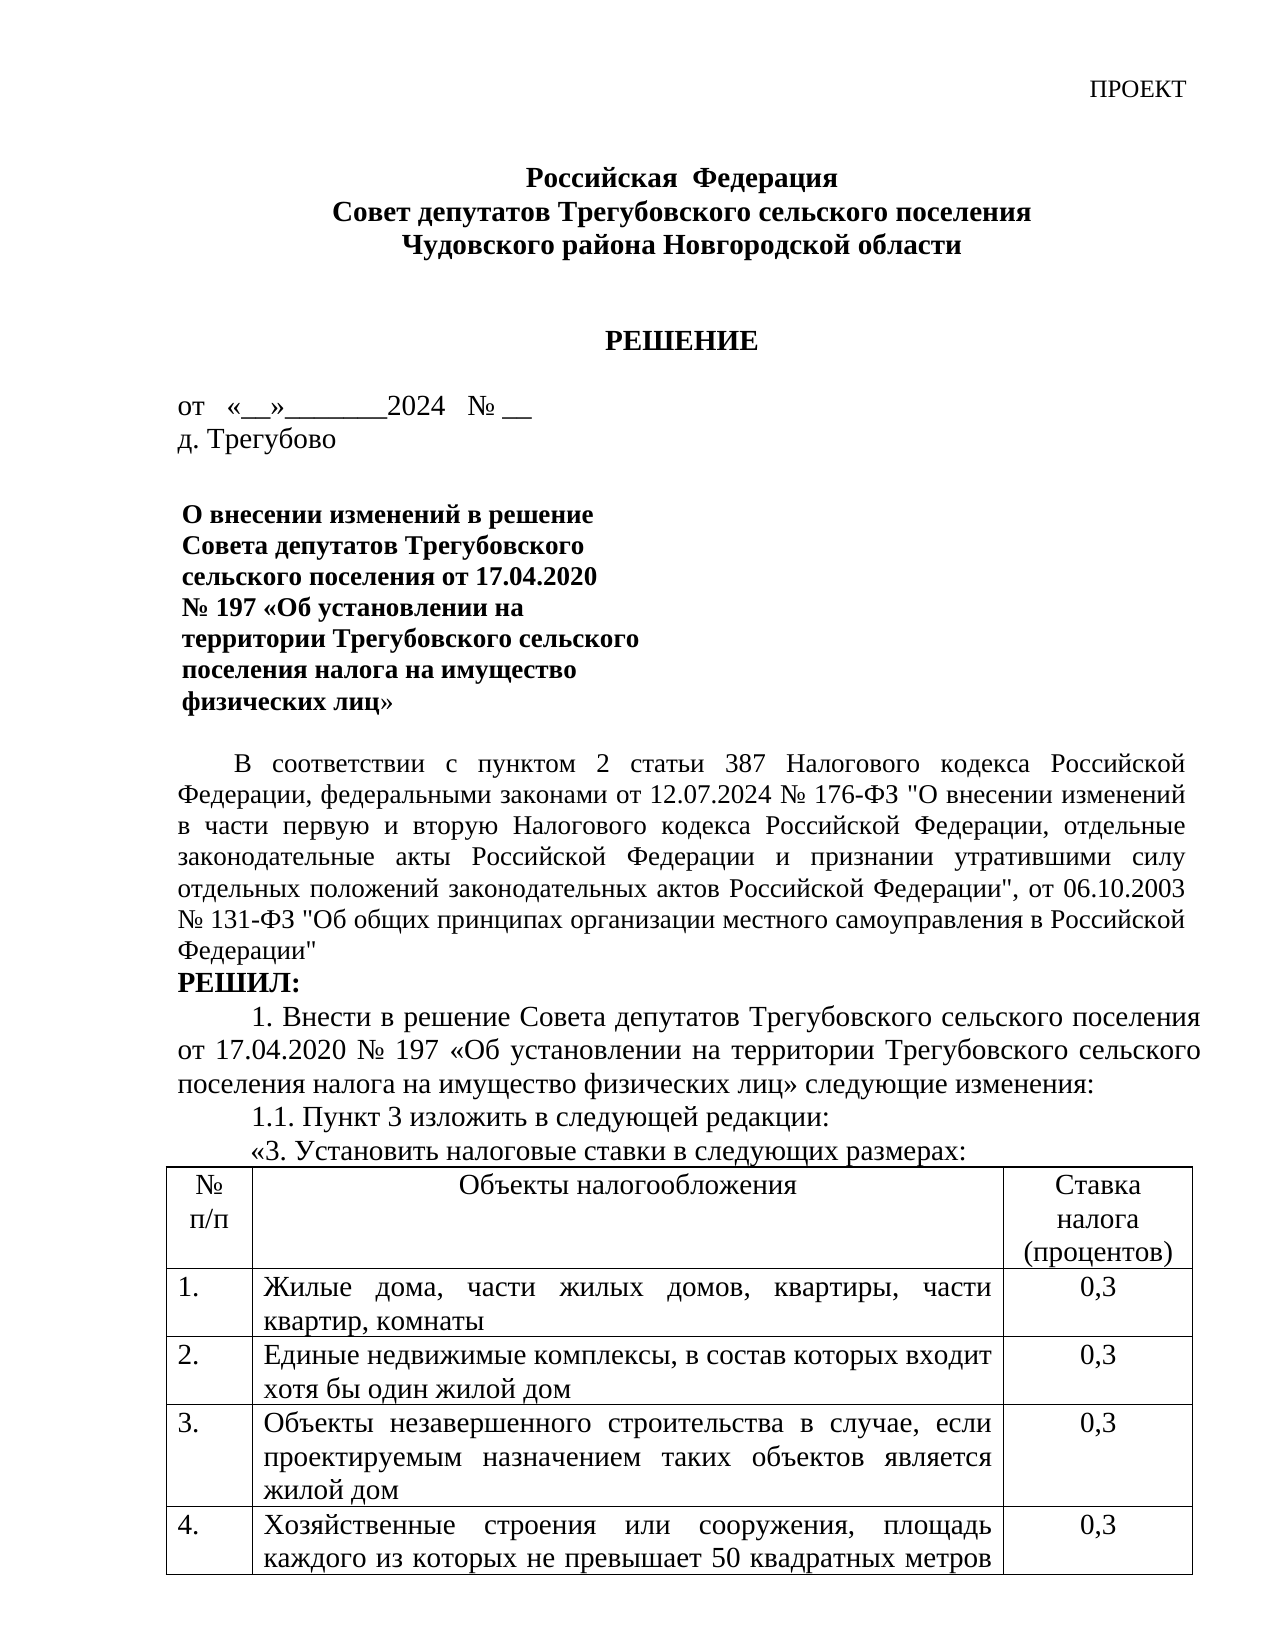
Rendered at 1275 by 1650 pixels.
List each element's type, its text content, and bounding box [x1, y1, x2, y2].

table_cell 0,3 [1004, 1337, 1192, 1404]
text д. Трегубово [177, 421, 1186, 455]
text РЕШЕНИЕ [177, 323, 1186, 357]
text Совет депутатов Трегубовского сельского поселения [177, 194, 1186, 227]
table_cell 0,3 [1004, 1405, 1192, 1506]
text РЕШИЛ: [177, 965, 1186, 999]
text от «__»_______2024 № __ [177, 388, 1186, 421]
text В соответствии с пунктом 2 статьи 387 Налогового кодекса Российской Федерации, федеральными законами от 12.07.2024 № 176-ФЗ "О внесении изменений в части первую и вторую Налогового кодекса Российской Федерации, отдельные законодательные акты Российской Федерации и признании утратившими силу отдельных положений законодательных актов Российской Федерации", от 06.10.2003 № 131-ФЗ "Об общих принципах организации местного самоуправления в Российской Федерации" [177, 747, 1186, 965]
table_cell Жилые дома, части жилых домов, квартиры, части квартир, комнаты [253, 1269, 1003, 1336]
text 1.1. Пункт 3 изложить в следующей редакции: [177, 1099, 1201, 1133]
table_cell 0,3 [1004, 1507, 1192, 1574]
text ПРОЕКТ [177, 74, 1186, 103]
table_header Объекты налогообложения [253, 1168, 1003, 1268]
table_header О внесении изменений в решение Совета депутатов Трегубовского сельского поселения от 17.04.2020 № 197 «Об установлении на территории Трегубовского сельского поселения налога на имущество физических лиц» [177, 498, 664, 716]
table_cell Объекты незавершенного строительства в случае, если проектируемым назначением таких объектов является жилой дом [253, 1405, 1003, 1506]
text «3. Установить налоговые ставки в следующих размерах: [177, 1133, 1186, 1166]
text 1. Внести в решение Совета депутатов Трегубовского сельского поселения от 17.04.2020 № 197 «Об установлении на территории Трегубовского сельского поселения налога на имущество физических лиц» следующие изменения: [177, 999, 1201, 1099]
text Российская Федерация [177, 160, 1186, 194]
table_cell 2. [167, 1337, 252, 1404]
table_cell Единые недвижимые комплексы, в состав которых входит хотя бы один жилой дом [253, 1337, 1003, 1404]
table_cell 1. [167, 1269, 252, 1336]
text Чудовского района Новгородской области [177, 227, 1186, 261]
table_cell 4. [167, 1507, 252, 1574]
table_cell 0,3 [1004, 1269, 1192, 1336]
table_cell 3. [167, 1405, 252, 1506]
table_header № п/п [167, 1168, 252, 1268]
table_header Ставка налога (процентов) [1004, 1168, 1192, 1268]
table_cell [253, 1507, 1003, 1574]
